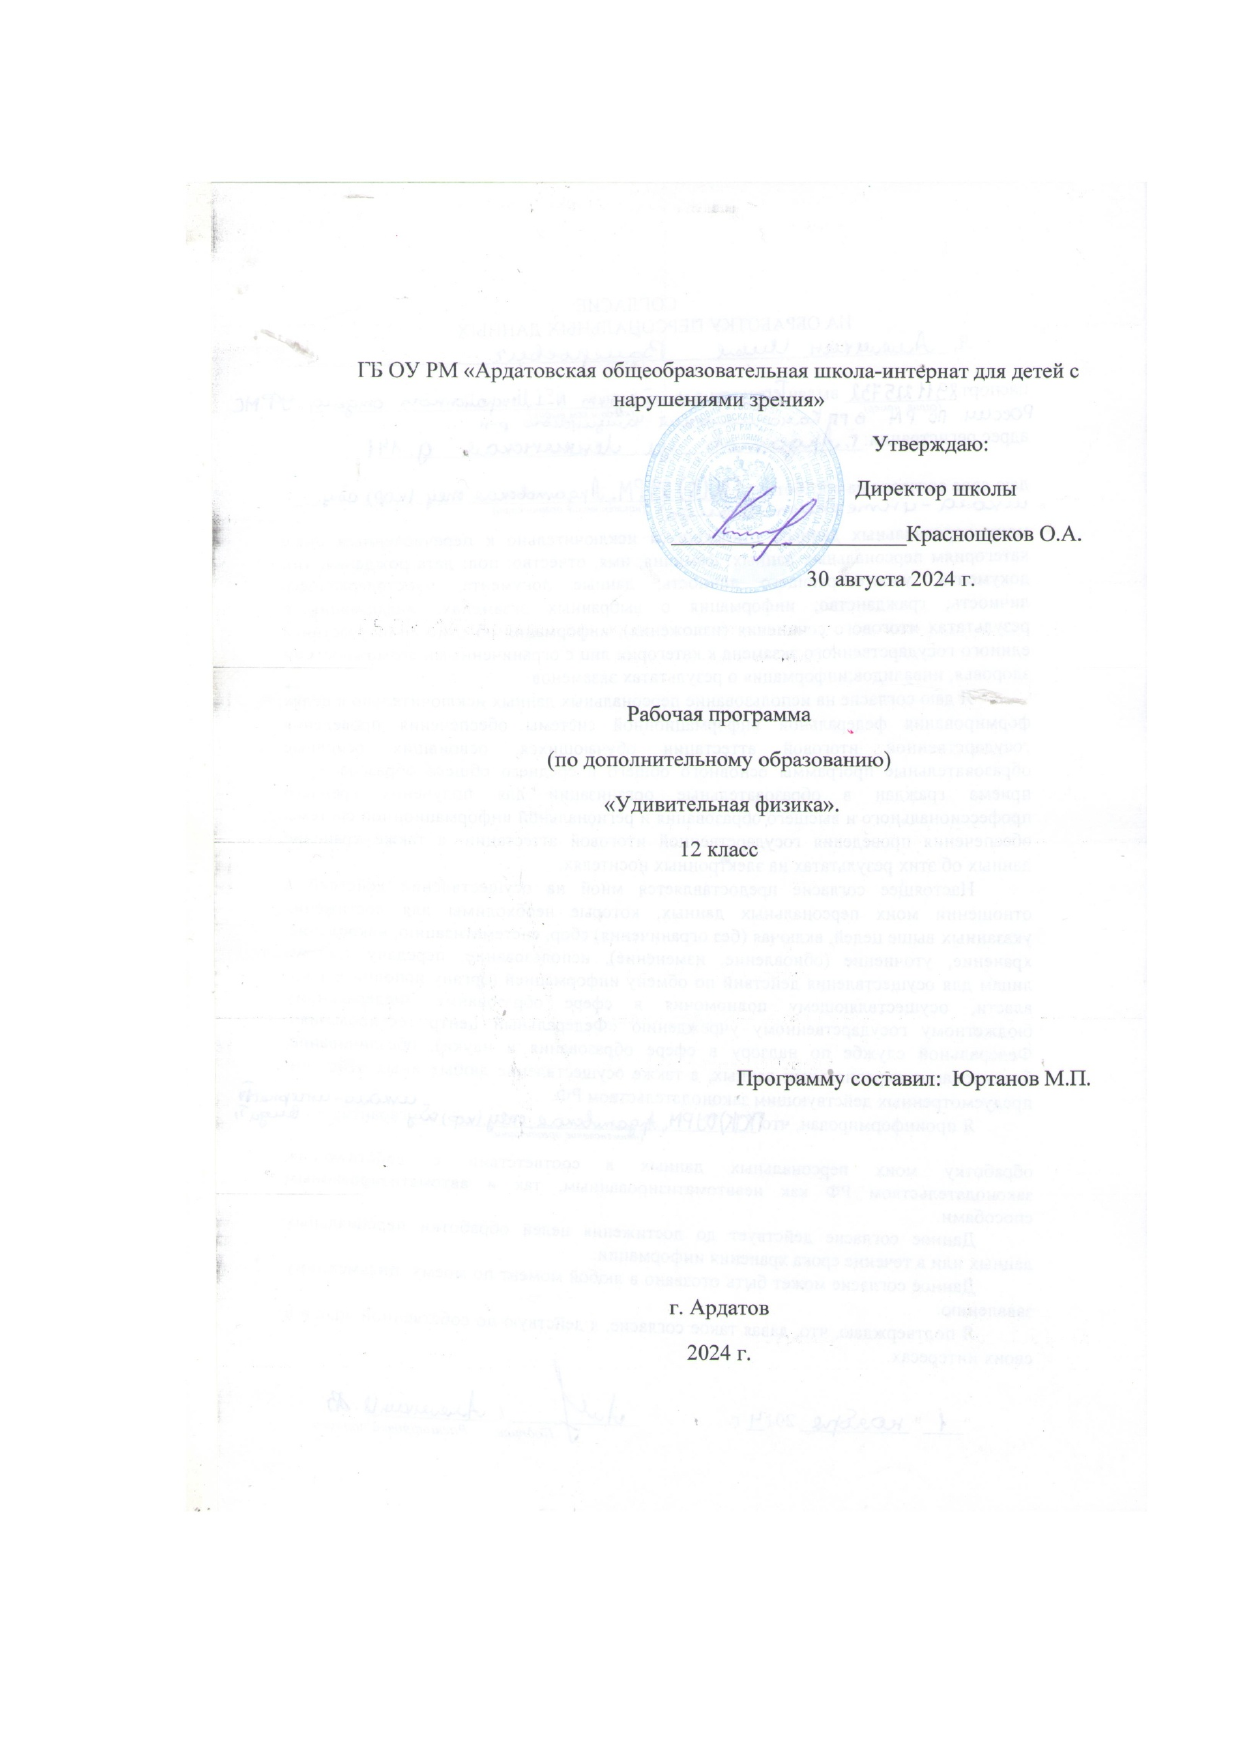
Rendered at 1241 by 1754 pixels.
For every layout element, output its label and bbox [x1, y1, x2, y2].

picture [177, 177, 1152, 1516]
